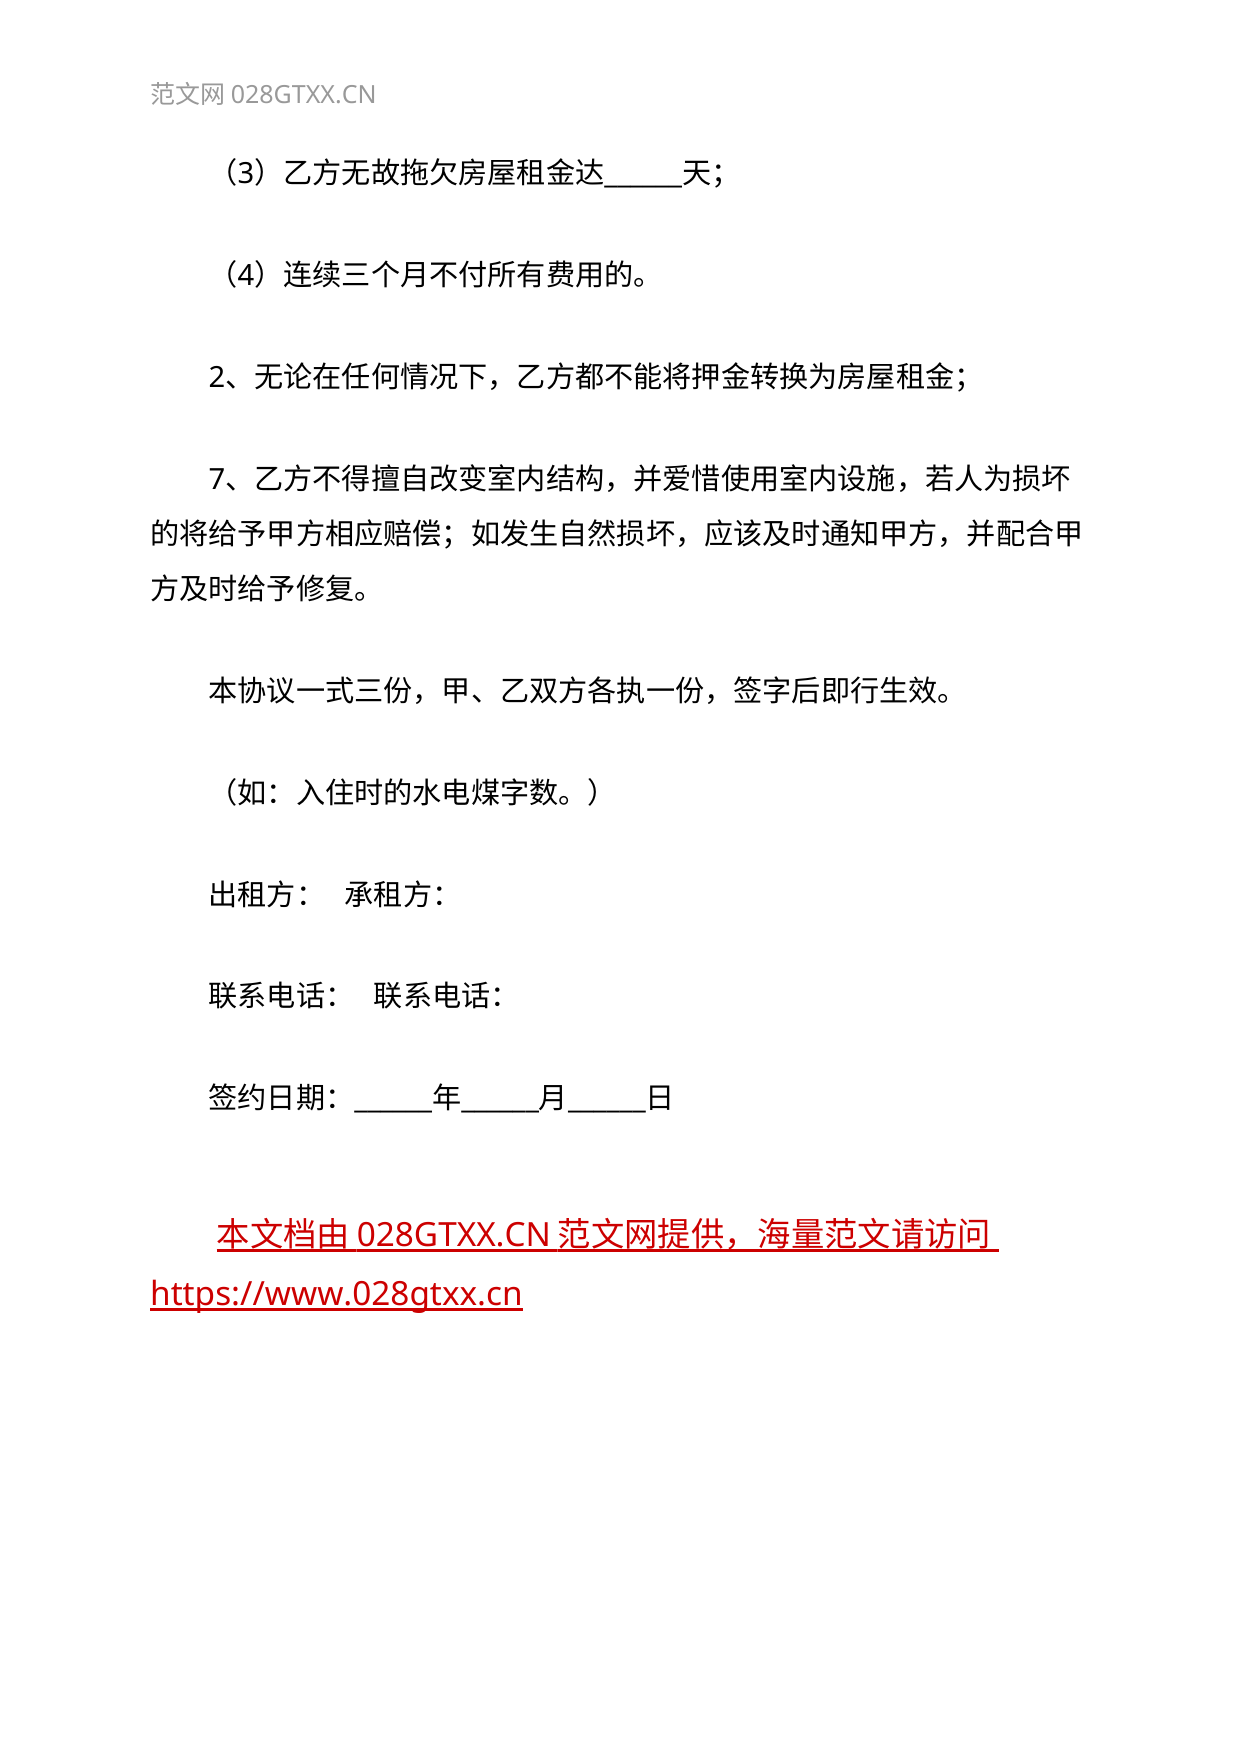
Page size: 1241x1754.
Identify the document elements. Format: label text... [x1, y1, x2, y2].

text 出租方： 承租方： [150, 871, 1090, 913]
text （4）连续三个月不付所有费用的。 [150, 252, 1090, 294]
text （如：入住时的水电煤字数。） [150, 769, 1090, 812]
text 7、乙方不得擅自改变室内结构，并爱惜使用室内设施，若人为损坏的将给予甲方相应赔偿；如发生自然损坏，应该及时通知甲方，并配合甲方及时给予修复。 [150, 456, 1090, 608]
text 2、无论在任何情况下，乙方都不能将押金转换为房屋租金； [150, 354, 1090, 396]
text 本协议一式三份，甲、乙双方各执一份，签字后即行生效。 [150, 668, 1090, 710]
text 签约日期：______年______月______日 [150, 1075, 1090, 1117]
text 本文档由028GTXX.CN范文网提供，海量范文请访问 https://www.028gtxx.cn [150, 1208, 1090, 1315]
text 联系电话： 联系电话： [150, 973, 1090, 1015]
text （3）乙方无故拖欠房屋租金达______天； [150, 150, 1090, 192]
